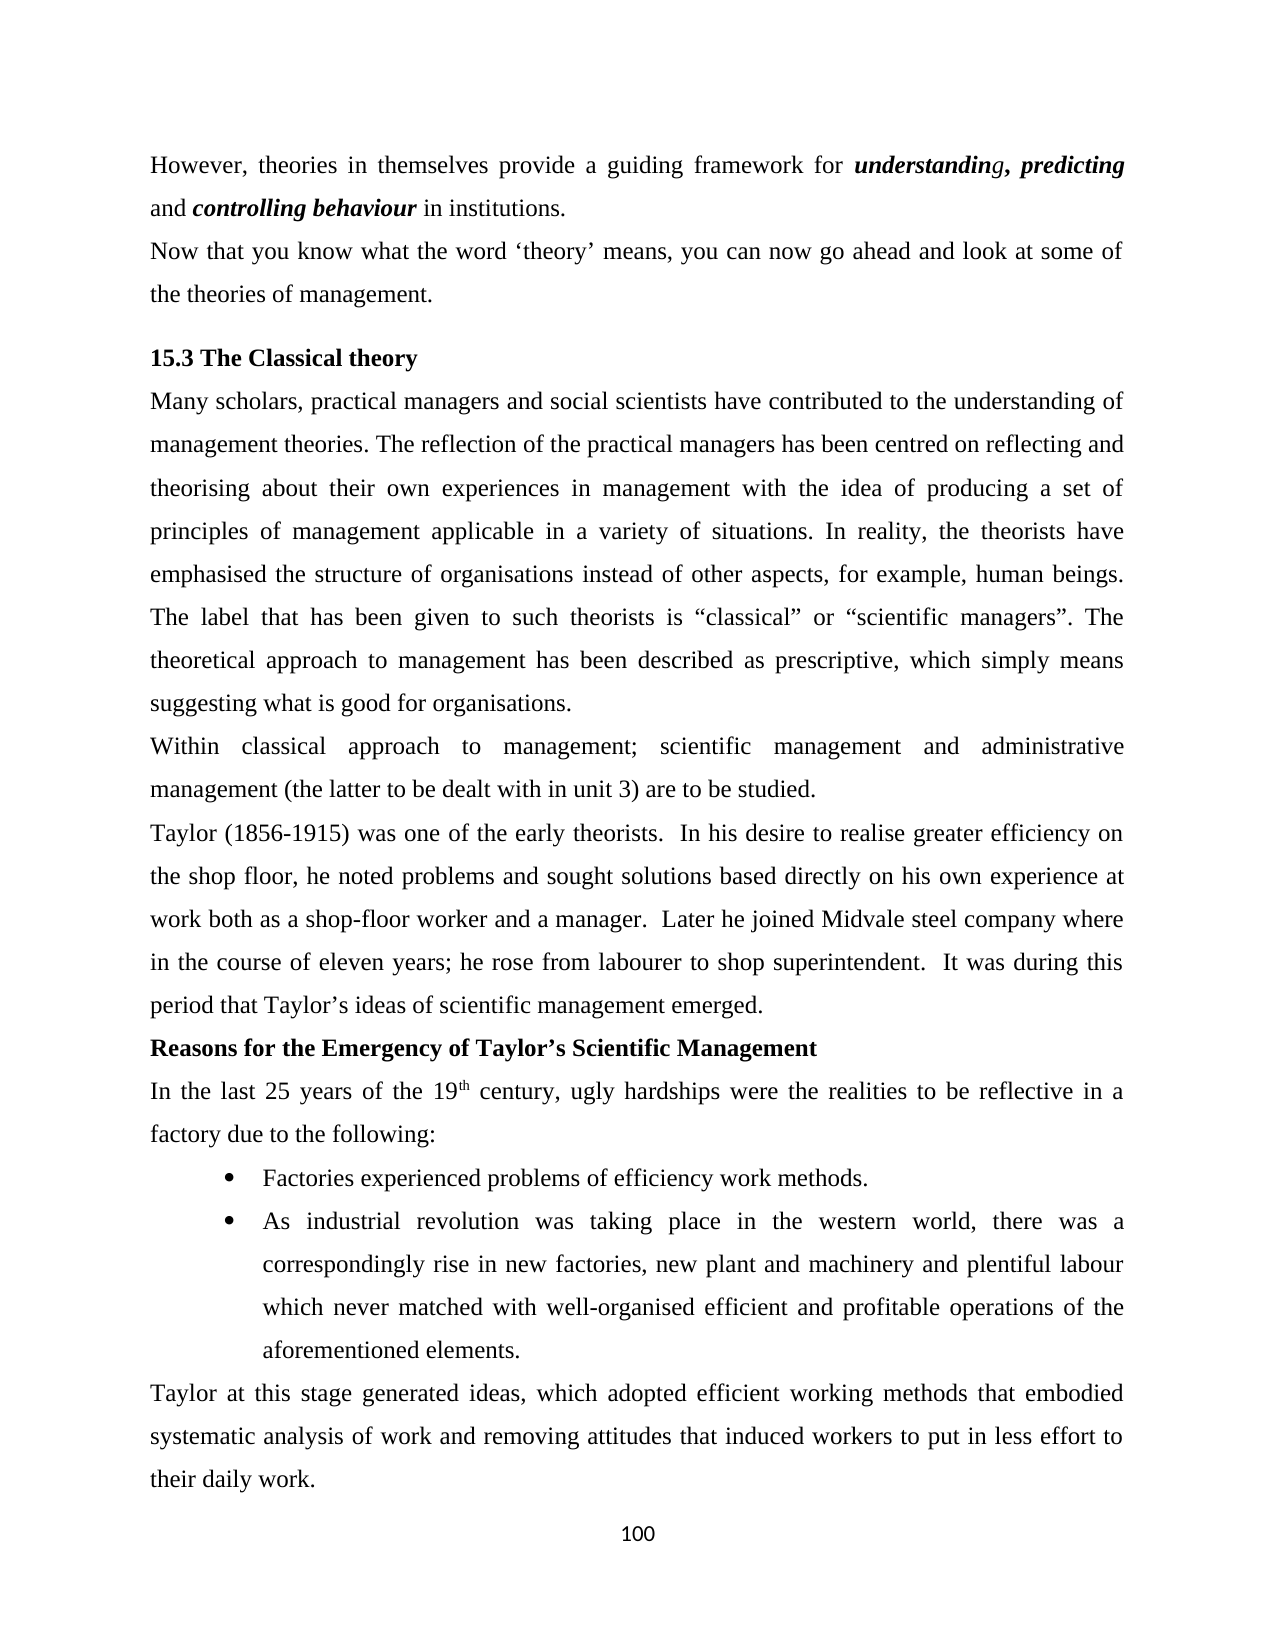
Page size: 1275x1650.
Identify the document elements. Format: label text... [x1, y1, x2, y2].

list Factories experienced problems of efficiency work methods. [225, 1163, 1125, 1191]
list As industrial revolution was taking place in the western world, there was a correspondingly rise in new factories, new plant and machinery and plentiful labour which never matched with well-organised efficient and profitable operations of the aforementioned elements. [225, 1206, 1125, 1364]
text Now that you know what the word ‘theory’ means, you can now go ahead and look at some of the theories of management. [150, 236, 1125, 308]
text In the last 25 years of the 19th century, ugly hardships were the realities to be reflective in a factory due to the following: [150, 1076, 1125, 1148]
text Taylor at this stage generated ideas, which adopted efficient working methods that embodied systematic analysis of work and removing attitudes that induced workers to put in less effort to their daily work. [150, 1378, 1125, 1493]
subtitle 15.3 The Classical theory [150, 343, 1125, 372]
text Reasons for the Emergency of Taylor’s Scientific Management [150, 1033, 1125, 1062]
text Within classical approach to management; scientific management and administrative management (the latter to be dealt with in unit 3) are to be studied. [150, 731, 1125, 803]
text However, theories in themselves provide a guiding framework for understanding, predicting and controlling behaviour in institutions. [150, 150, 1125, 222]
text Many scholars, practical managers and social scientists have contributed to the understanding of management theories. The reflection of the practical managers has been centred on reflecting and theorising about their own experiences in management with the idea of producing a set of principles of management applicable in a variety of situations. In reality, the theorists have emphasised the structure of organisations instead of other aspects, for example, human beings. The label that has been given to such theorists is “classical” or “scientific managers”. The theoretical approach to management has been described as prescriptive, which simply means suggesting what is good for organisations. [150, 386, 1125, 717]
text Taylor (1856-1915) was one of the early theorists. In his desire to realise greater efficiency on the shop floor, he noted problems and sought solutions based directly on his own experience at work both as a shop-floor worker and a manager. Later he joined Midvale steel company where in the course of eleven years; he rose from labourer to shop superintendent. It was during this period that Taylor’s ideas of scientific management emerged. [150, 818, 1125, 1019]
